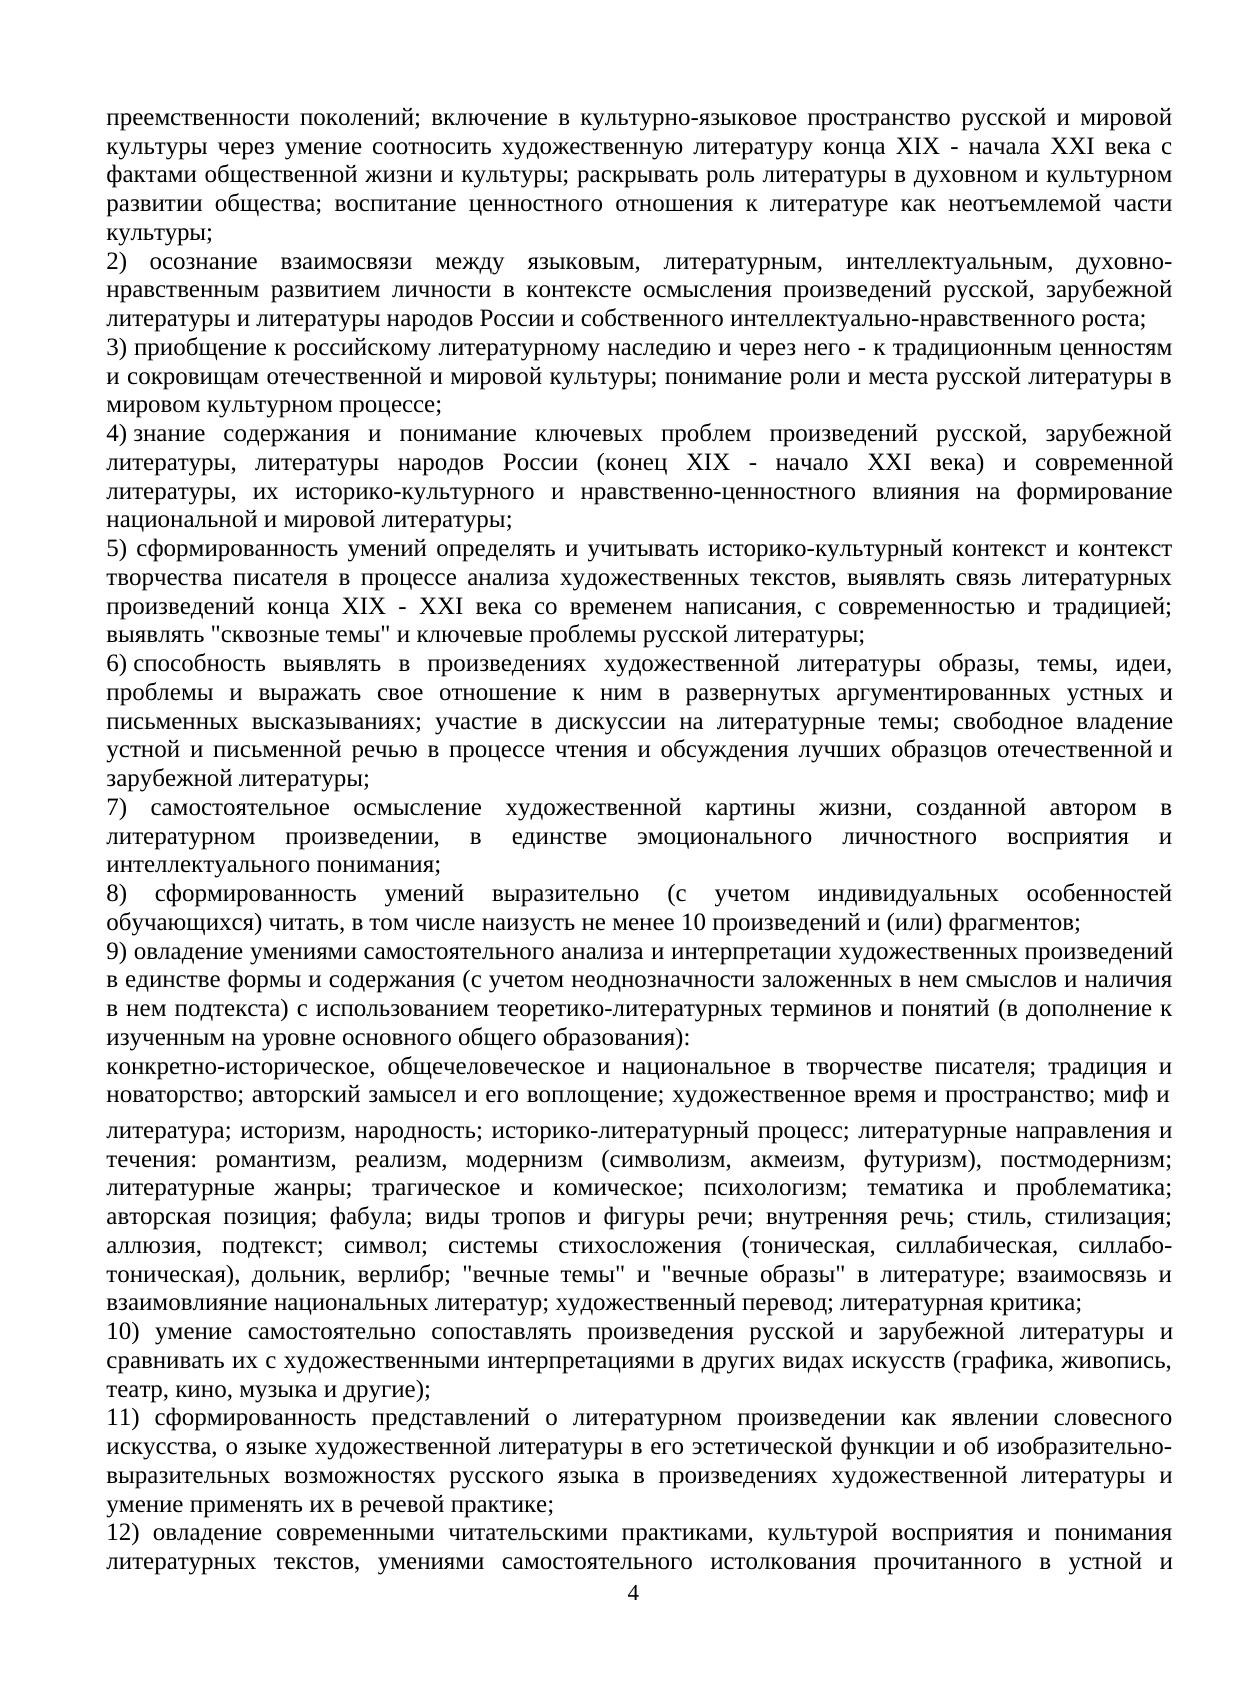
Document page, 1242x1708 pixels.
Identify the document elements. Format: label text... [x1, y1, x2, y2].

text конкретно-историческое, общечеловеческое и национальное в творчестве писателя; традиция и новаторство; авторский замысел и его воплощение; художественное время и пространство; миф и [106, 1051, 1173, 1108]
list сформированность представлений о литературном произведении как явлении словесного искусства, о языке художественной литературы в его эстетической функции и об изобразительно- выразительных возможностях русского языка в произведениях художественной литературы и умение применять их в речевой практике; [106, 1402, 1173, 1517]
list сформированность умений определять и учитывать историко-культурный контекст и контекст творчества писателя в процессе анализа художественных текстов, выявлять связь литературных произведений конца XIX - XXI века со временем написания, с современностью и традицией; выявлять "сквозные темы" и ключевые проблемы русской литературы; [106, 533, 1173, 648]
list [106, 102, 1173, 246]
list умение самостоятельно сопоставлять произведения русской и зарубежной литературы и сравнивать их с художественными интерпретациями в других видах искусств (графика, живопись, театр, кино, музыка и другие); [106, 1316, 1173, 1402]
list овладение умениями самостоятельного анализа и интерпретации художественных произведений в единстве формы и содержания (с учетом неоднозначности заложенных в нем смыслов и наличия в нем подтекста) с использованием теоретико-литературных терминов и понятий (в дополнение к изученным на уровне основного общего образования): [106, 936, 1173, 1051]
text литература; историзм, народность; историко-литературный процесс; литературные направления и течения: романтизм, реализм, модернизм (символизм, акмеизм, футуризм), постмодернизм; литературные жанры; трагическое и комическое; психологизм; тематика и проблематика; авторская позиция; фабула; виды тропов и фигуры речи; внутренняя речь; стиль, стилизация; аллюзия, подтекст; символ; системы стихосложения (тоническая, силлабическая, силлабо- тоническая), дольник, верлибр; "вечные темы" и "вечные образы" в литературе; взаимосвязь и взаимовлияние национальных литератур; художественный перевод; литературная критика; [106, 1115, 1173, 1316]
list самостоятельное осмысление художественной картины жизни, созданной автором в литературном произведении, в единстве эмоционального личностного восприятия и интеллектуального понимания; [106, 792, 1173, 878]
list осознание взаимосвязи между языковым, литературным, интеллектуальным, духовно- нравственным развитием личности в контексте осмысления произведений русской, зарубежной литературы и литературы народов России и собственного интеллектуально-нравственного роста; [106, 246, 1173, 332]
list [106, 1517, 1174, 1575]
list сформированность умений выразительно (с учетом индивидуальных особенностей обучающихся) читать, в том числе наизусть не менее 10 произведений и (или) фрагментов; [106, 878, 1173, 936]
list способность выявлять в произведениях художественной литературы образы, темы, идеи, проблемы и выражать свое отношение к ним в развернутых аргументированных устных и письменных высказываниях; участие в дискуссии на литературные темы; свободное владение устной и письменной речью в процессе чтения и обсуждения лучших образцов отечественной и зарубежной литературы; [106, 648, 1173, 792]
list приобщение к российскому литературному наследию и через него - к традиционным ценностям и сокровищам отечественной и мировой культуры; понимание роли и места русской литературы в мировом культурном процессе; [106, 332, 1173, 418]
list знание содержания и понимание ключевых проблем произведений русской, зарубежной литературы, литературы народов России (конец XIX - начало XXI века) и современной литературы, их историко-культурного и нравственно-ценностного влияния на формирование национальной и мировой литературы; [106, 418, 1173, 533]
